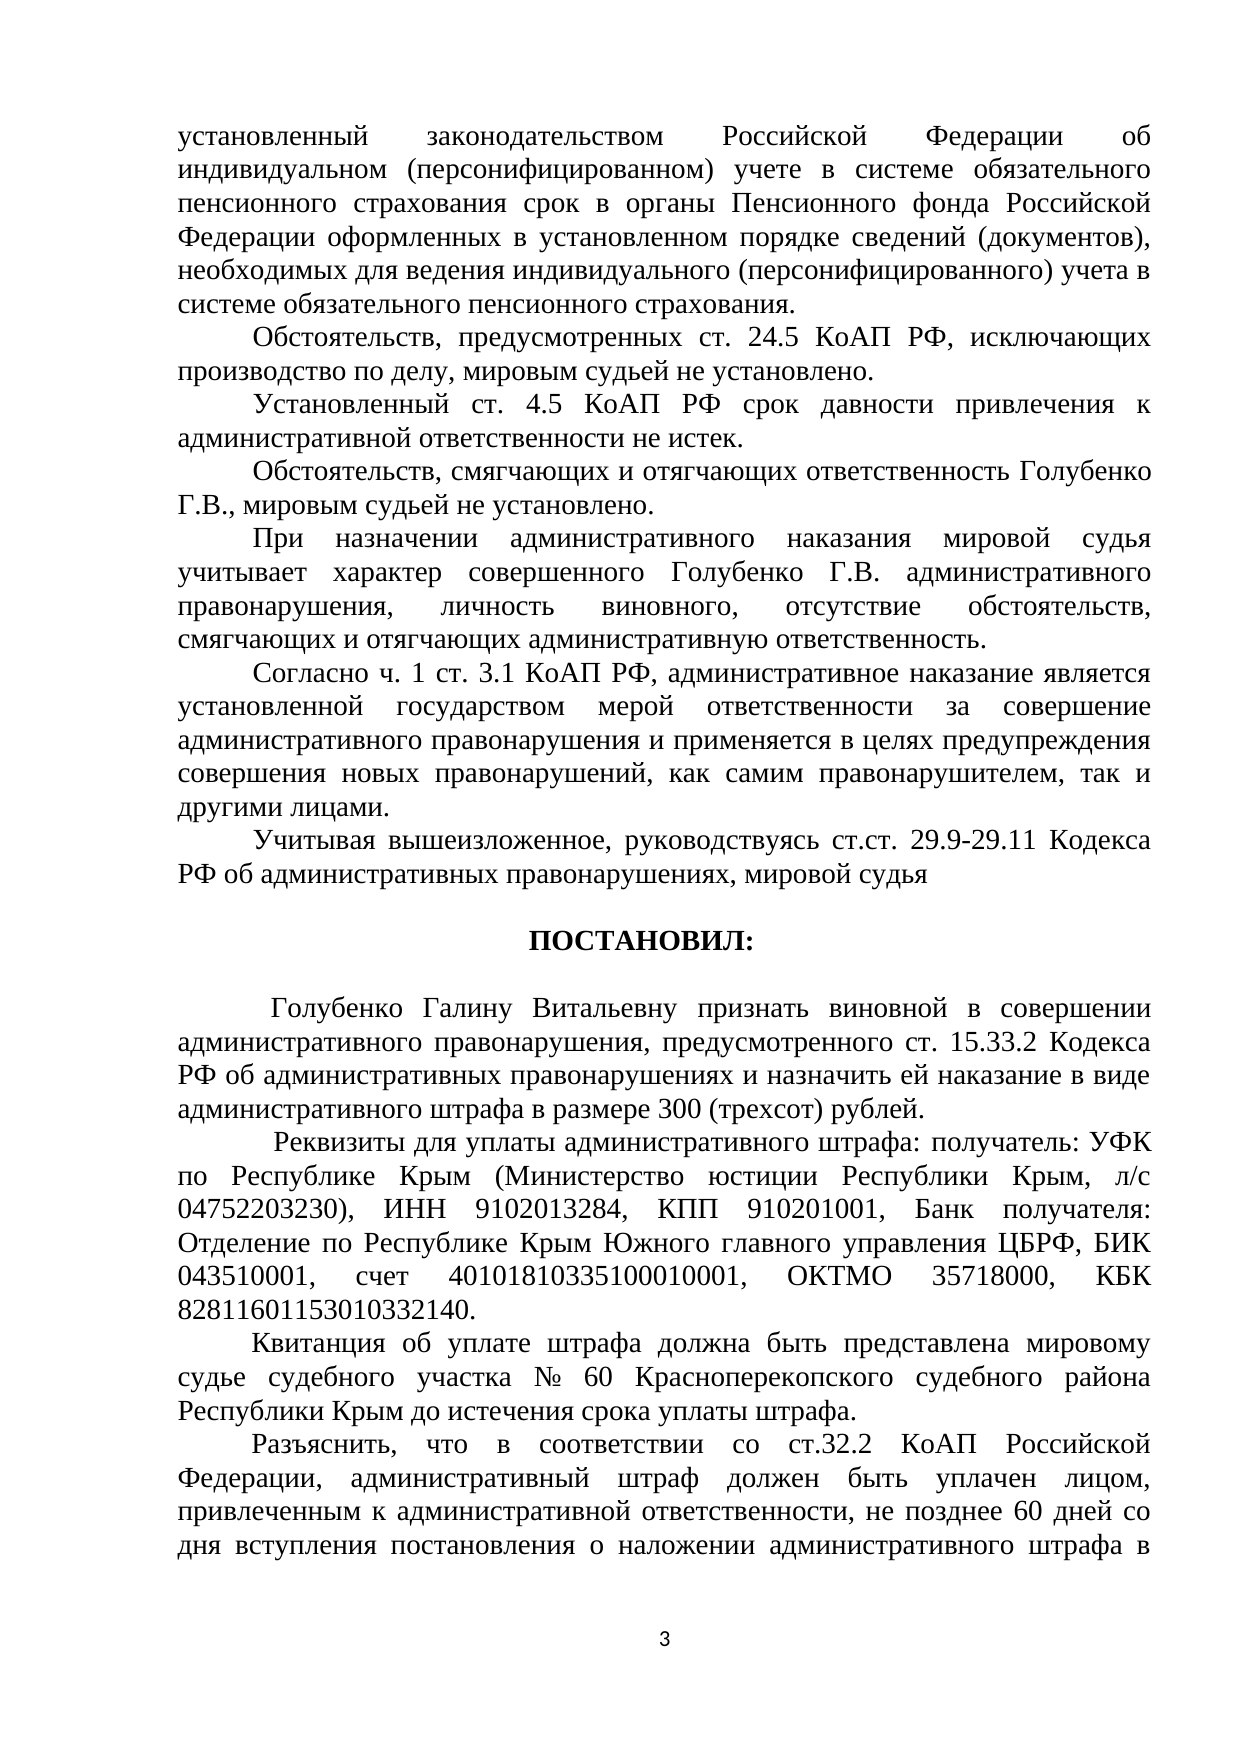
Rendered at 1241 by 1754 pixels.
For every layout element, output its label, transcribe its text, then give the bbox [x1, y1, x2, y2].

text Обстоятельств, смягчающих и отягчающих ответственность Голубенко Г.В., мировым судьей не установлено. [177, 453, 1152, 521]
text Голубенко Галину Витальевну признать виновной в совершении административного правонарушения, предусмотренного ст. 15.33.2 Кодекса РФ об административных правонарушениях и назначить ей наказание в виде административного штрафа в размере 300 (трехсот) рублей. [177, 990, 1152, 1124]
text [177, 1426, 1152, 1560]
text Учитывая вышеизложенное, руководствуясь ст.ст. 29.9-29.11 Кодекса РФ об административных правонарушениях, мировой судья [177, 822, 1152, 889]
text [177, 118, 1152, 319]
text Реквизиты для уплаты административного штрафа: получатель: УФК по Республике Крым (Министерство юстиции Республики Крым, л/с 04752203230), ИНН 9102013284, КПП 910201001, Банк получателя: Отделение по Республике Крым Южного главного управления ЦБРФ, БИК 043510001, счет 40101810335100010001, ОКТМО 35718000, КБК 82811601153010332140. [177, 1124, 1152, 1326]
text Квитанция об уплате штрафа должна быть представлена мировому судье судебного участка № 60 Красноперекопского судебного района Республики Крым до истечения срока уплаты штрафа. [177, 1326, 1152, 1426]
text Установленный ст. 4.5 КоАП РФ срок давности привлечения к административной ответственности не истек. [177, 386, 1152, 453]
text Согласно ч. 1 ст. 3.1 КоАП РФ, административное наказание является установленной государством мерой ответственности за совершение административного правонарушения и применяется в целях предупреждения совершения новых правонарушений, как самим правонарушителем, так и другими лицами. [177, 655, 1152, 822]
text При назначении административного наказания мировой судья учитывает характер совершенного Голубенко Г.В. административного правонарушения, личность виновного, отсутствие обстоятельств, смягчающих и отягчающих административную ответственность. [177, 521, 1152, 655]
text ПОСТАНОВИЛ: [177, 923, 1152, 957]
text Обстоятельств, предусмотренных ст. 24.5 КоАП РФ, исключающих производство по делу, мировым судьей не установлено. [177, 319, 1152, 386]
